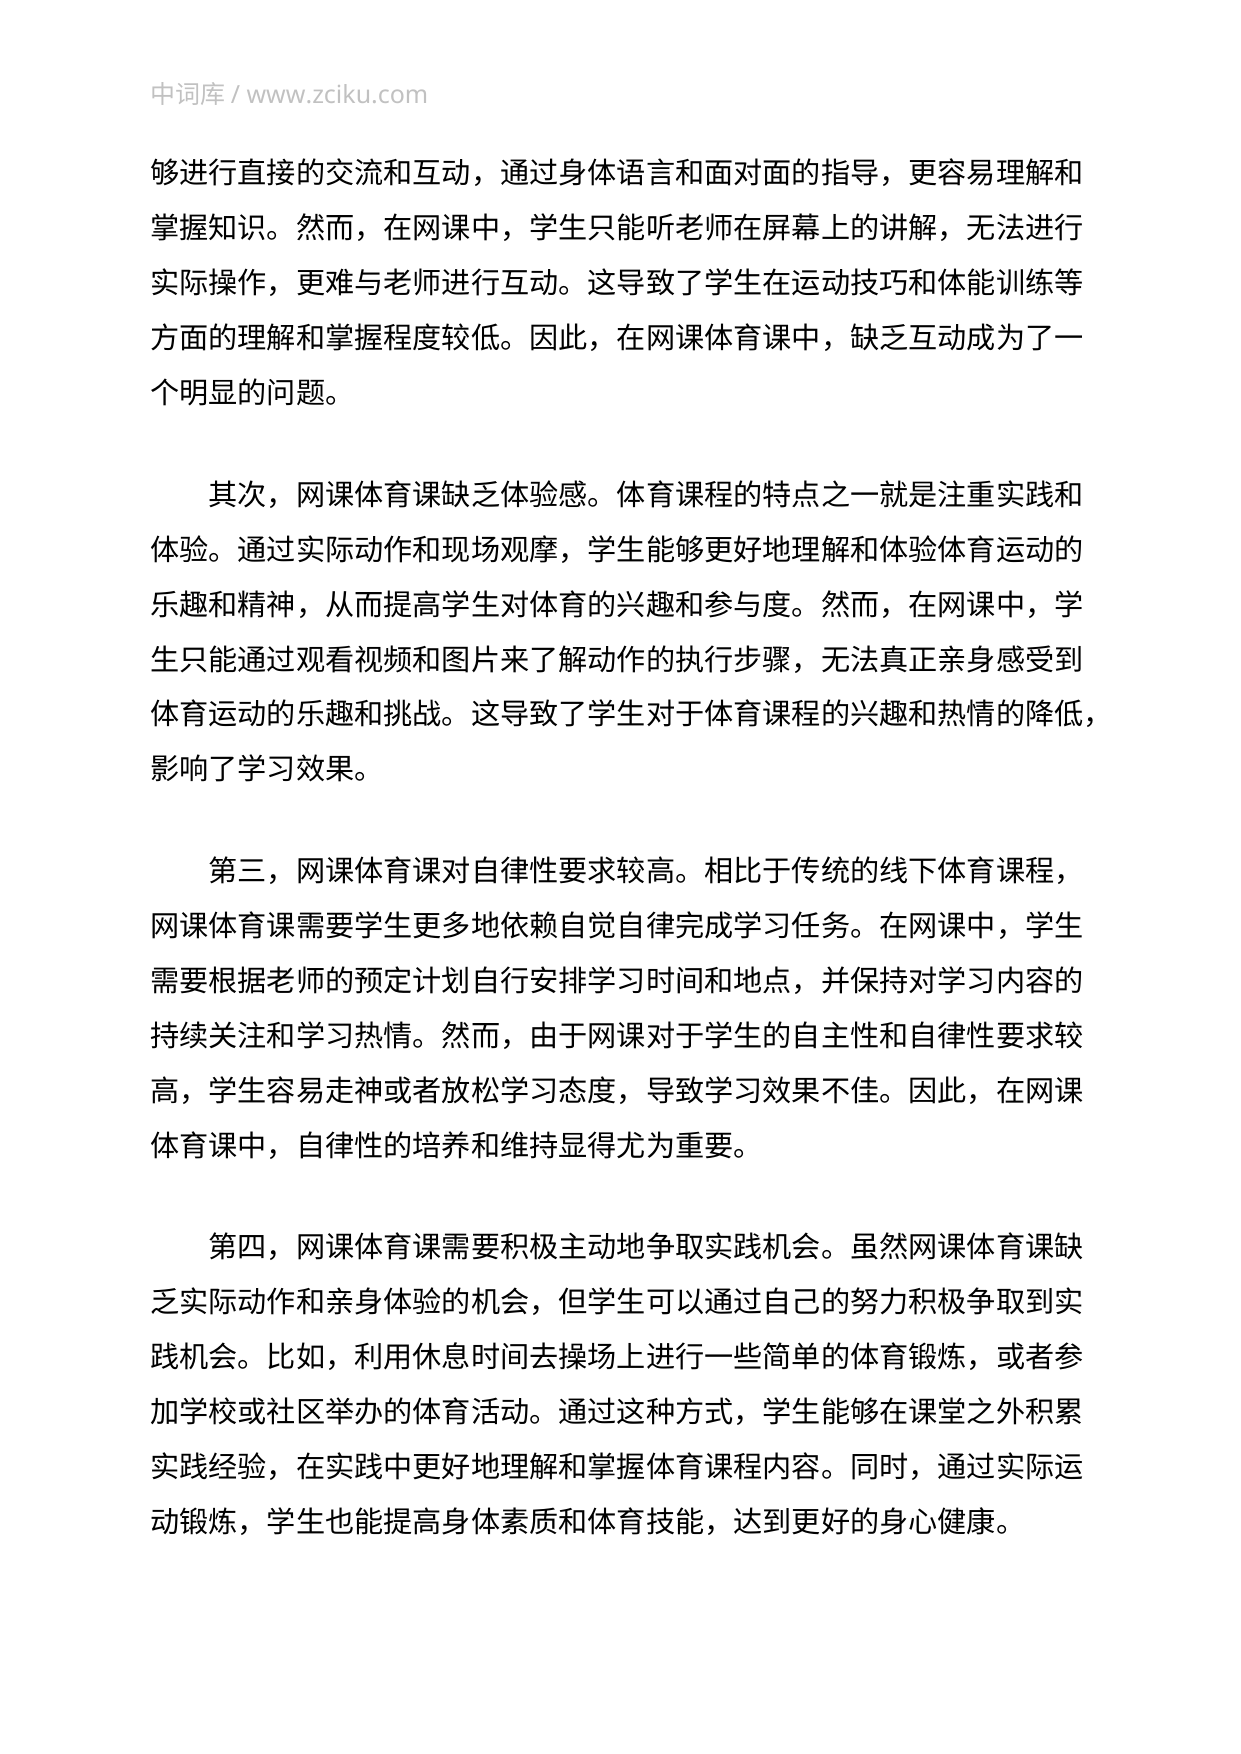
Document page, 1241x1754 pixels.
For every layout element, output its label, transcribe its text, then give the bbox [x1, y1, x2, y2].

text 其次，网课体育课缺乏体验感。体育课程的特点之一就是注重实践和体验。通过实际动作和现场观摩，学生能够更好地理解和体验体育运动的乐趣和精神，从而提高学生对体育的兴趣和参与度。然而，在网课中，学生只能通过观看视频和图片来了解动作的执行步骤，无法真正亲身感受到体育运动的乐趣和挑战。这导致了学生对于体育课程的兴趣和热情的降低，影响了学习效果。 [150, 471, 1090, 788]
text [150, 150, 1090, 412]
text 第三，网课体育课对自律性要求较高。相比于传统的线下体育课程，网课体育课需要学生更多地依赖自觉自律完成学习任务。在网课中，学生需要根据老师的预定计划自行安排学习时间和地点，并保持对学习内容的持续关注和学习热情。然而，由于网课对于学生的自主性和自律性要求较高，学生容易走神或者放松学习态度，导致学习效果不佳。因此，在网课体育课中，自律性的培养和维持显得尤为重要。 [150, 848, 1090, 1164]
text 第四，网课体育课需要积极主动地争取实践机会。虽然网课体育课缺乏实际动作和亲身体验的机会，但学生可以通过自己的努力积极争取到实践机会。比如，利用休息时间去操场上进行一些简单的体育锻炼，或者参加学校或社区举办的体育活动。通过这种方式，学生能够在课堂之外积累实践经验，在实践中更好地理解和掌握体育课程内容。同时，通过实际运动锻炼，学生也能提高身体素质和体育技能，达到更好的身心健康。 [150, 1224, 1090, 1541]
